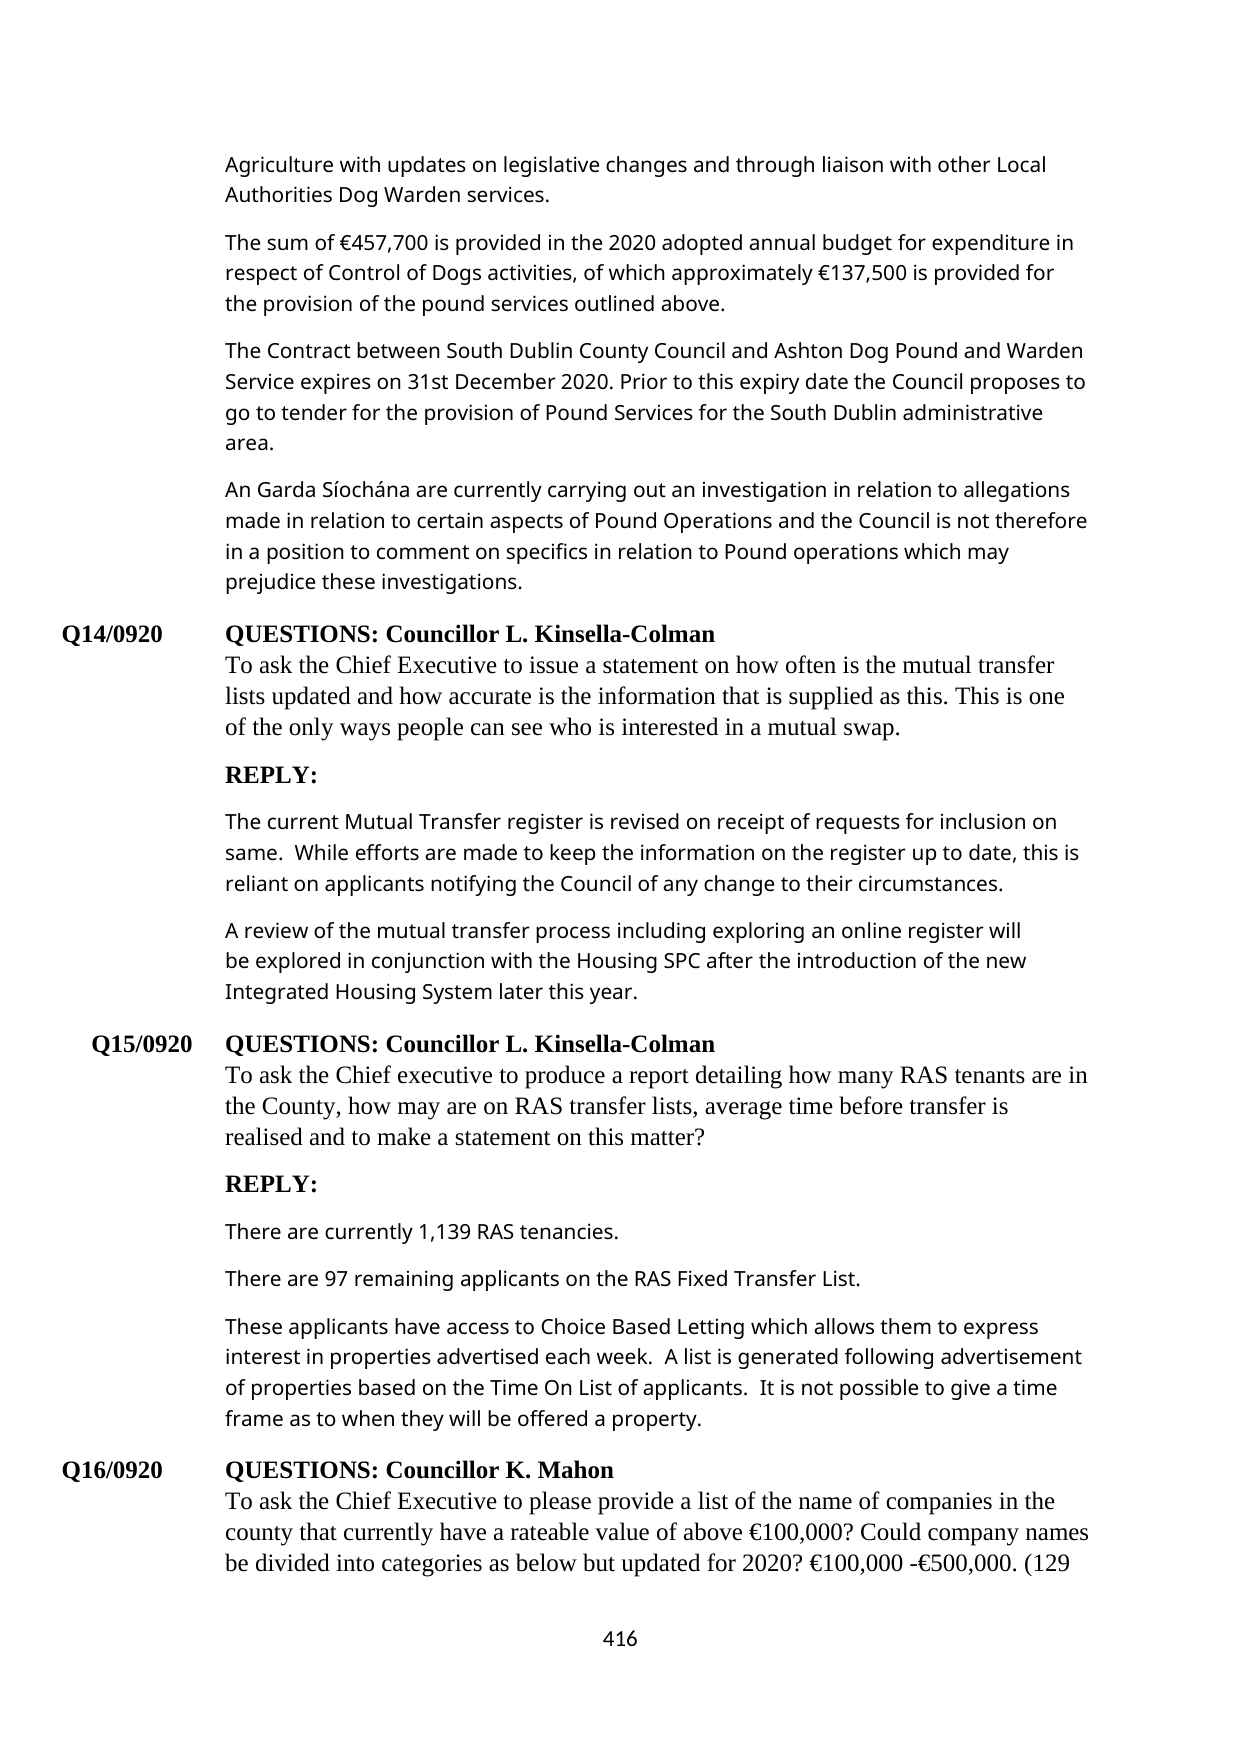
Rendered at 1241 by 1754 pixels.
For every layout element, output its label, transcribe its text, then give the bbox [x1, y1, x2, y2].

text A review of the mutual transfer process including exploring an online register will be explored in conjunction with the Housing SPC after the introduction of the new Integrated Housing System later this year. [225, 916, 1090, 1006]
text The sum of €457,700 is provided in the 2020 adopted annual budget for expenditure in respect of Control of Dogs activities, of which approximately €137,500 is provided for the provision of the pound services outlined above. [225, 228, 1090, 318]
text REPLY: [225, 1169, 1090, 1198]
text REPLY: [225, 760, 1090, 788]
text The current Mutual Transfer register is revised on receipt of requests for inclusion on same. While efforts are made to keep the information on the register up to date, this is reliant on applicants notifying the Council of any change to their circumstances. [225, 807, 1090, 897]
text To ask the Chief Executive to issue a statement on how often is the mutual transfer lists updated and how accurate is the information that is supplied as this. This is one of the only ways people can see who is interested in a mutual swap. [225, 650, 1090, 741]
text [225, 150, 1090, 209]
text These applicants have access to Choice Based Letting which allows them to express interest in properties advertised each week. A list is generated following advertisement of properties based on the Time On List of applicants. It is not possible to give a time frame as to when they will be offered a property. [225, 1312, 1090, 1432]
text The Contract between South Dublin County Council and Ashton Dog Pound and Warden Service expires on 31st December 2020. Prior to this expiry date the Council proposes to go to tender for the provision of Pound Services for the South Dublin administrative area. [225, 336, 1090, 457]
text Q15/0920 QUESTIONS: Councillor L. Kinsella-Colman [91, 1029, 1090, 1057]
text There are currently 1,139 RAS tenancies. [225, 1217, 1090, 1246]
text An Garda Síochána are currently carrying out an investigation in relation to allegations made in relation to certain aspects of Pound Operations and the Council is not therefore in a position to comment on specifics in relation to Pound operations which may prejudice these investigations. [225, 476, 1090, 596]
text To ask the Chief executive to produce a report detailing how many RAS tenants are in the County, how may are on RAS transfer lists, average time before transfer is realised and to make a statement on this matter? [225, 1060, 1090, 1151]
text There are 97 remaining applicants on the RAS Fixed Transfer List. [225, 1264, 1090, 1293]
text Q14/0920 QUESTIONS: Councillor L. Kinsella-Colman [61, 619, 1090, 648]
text Q16/0920 QUESTIONS: Councillor K. Mahon [61, 1455, 1090, 1484]
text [225, 1486, 1090, 1577]
